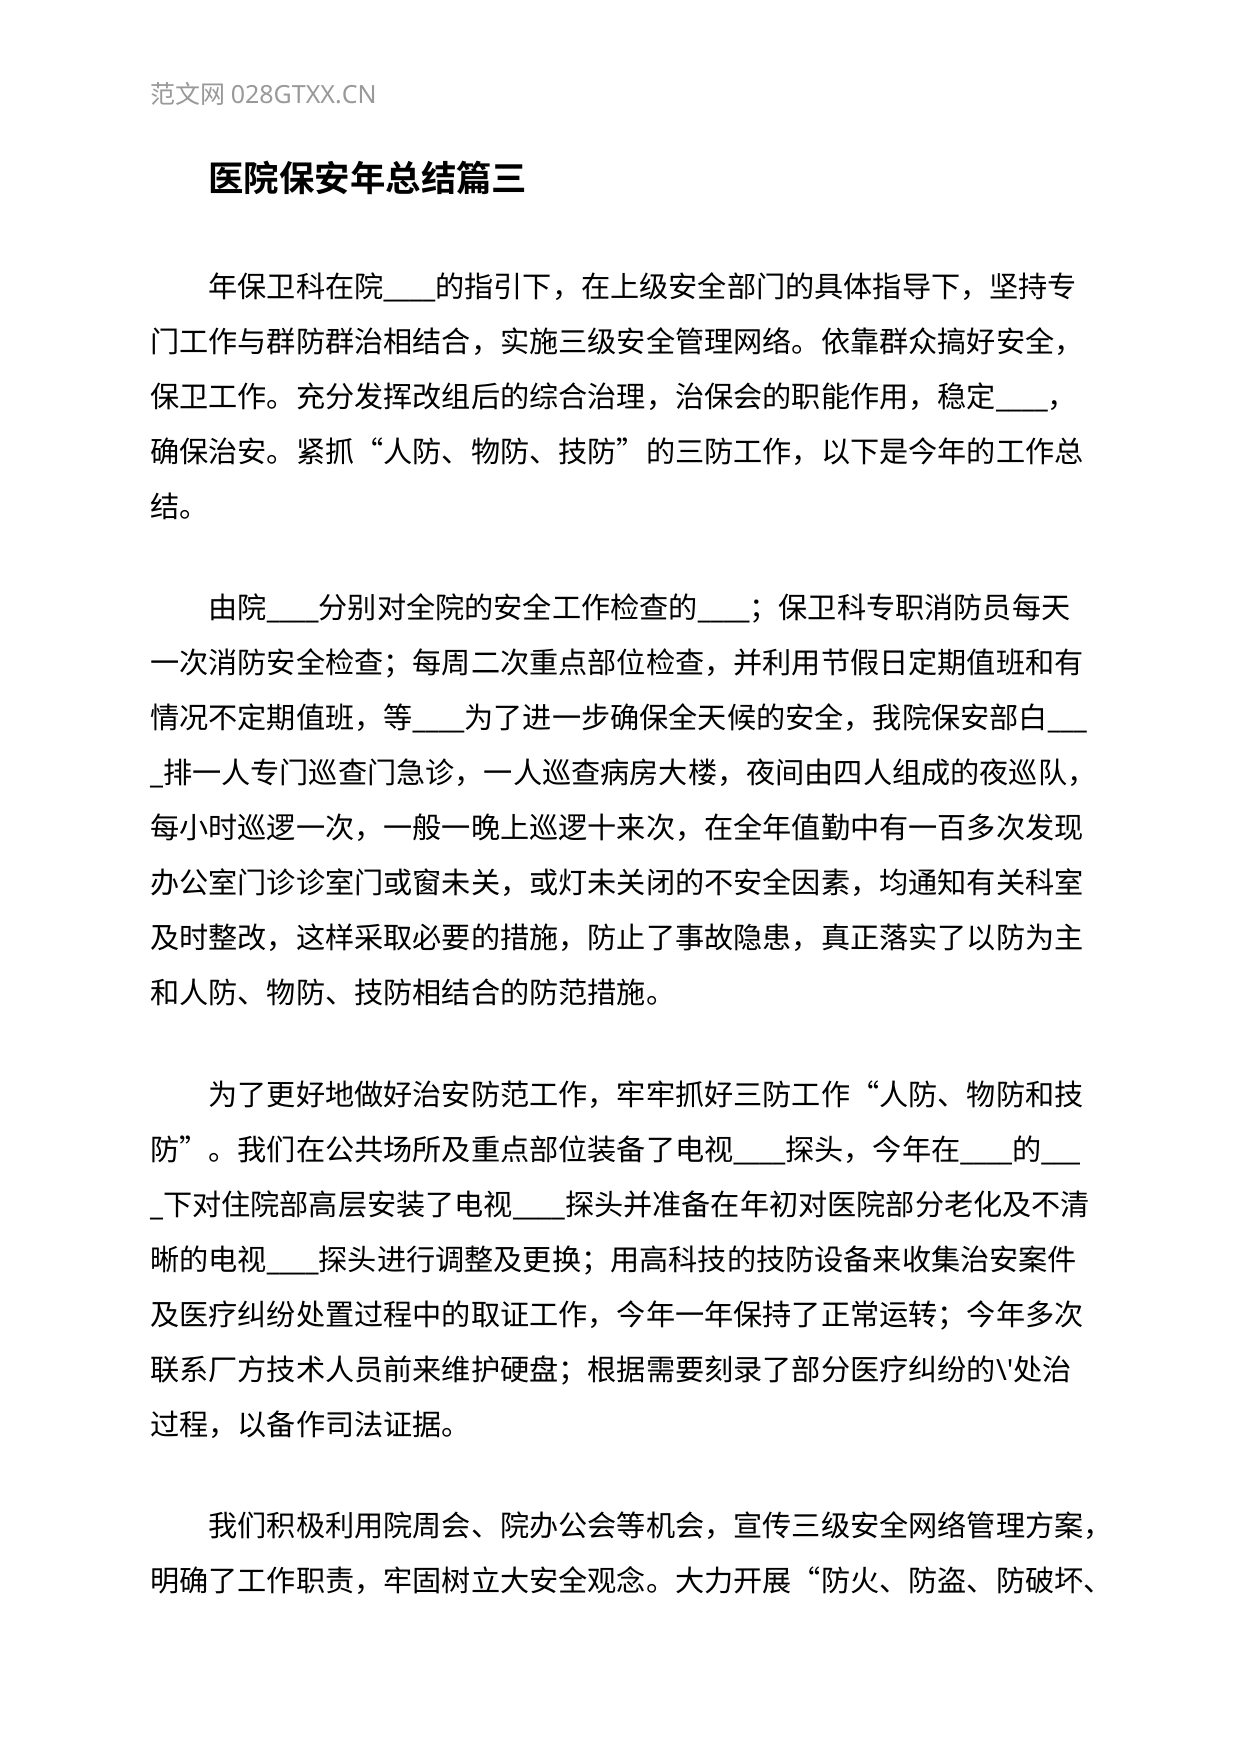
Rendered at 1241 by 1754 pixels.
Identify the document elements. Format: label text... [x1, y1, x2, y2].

text 为了更好地做好治安防范工作，牢牢抓好三防工作“人防、物防和技防”。我们在公共场所及重点部位装备了电视____探头，今年在____的____下对住院部高层安装了电视____探头并准备在年初对医院部分老化及不清晰的电视____探头进行调整及更换；用高科技的技防设备来收集治安案件及医疗纠纷处置过程中的取证工作，今年一年保持了正常运转；今年多次联系厂方技术人员前来维护硬盘；根据需要刻录了部分医疗纠纷的\'处治过程，以备作司法证据。 [150, 1071, 1090, 1443]
text 年保卫科在院____的指引下，在上级安全部门的具体指导下，坚持专门工作与群防群治相结合，实施三级安全管理网络。依靠群众搞好安全，保卫工作。充分发挥改组后的综合治理，治保会的职能作用，稳定____，确保治安。紧抓“人防、物防、技防”的三防工作，以下是今年的工作总结。 [150, 263, 1090, 526]
text 由院____分别对全院的安全工作检查的____；保卫科专职消防员每天一次消防安全检查；每周二次重点部位检查，并利用节假日定期值班和有情况不定期值班，等____为了进一步确保全天候的安全，我院保安部白____排一人专门巡查门急诊，一人巡查病房大楼，夜间由四人组成的夜巡队，每小时巡逻一次，一般一晚上巡逻十来次，在全年值勤中有一百多次发现办公室门诊诊室门或窗未关，或灯未关闭的不安全因素，均通知有关科室及时整改，这样采取必要的措施，防止了事故隐患，真正落实了以防为主和人防、物防、技防相结合的防范措施。 [150, 585, 1090, 1012]
text 医院保安年总结篇三 [150, 150, 1090, 201]
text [150, 1503, 1090, 1600]
